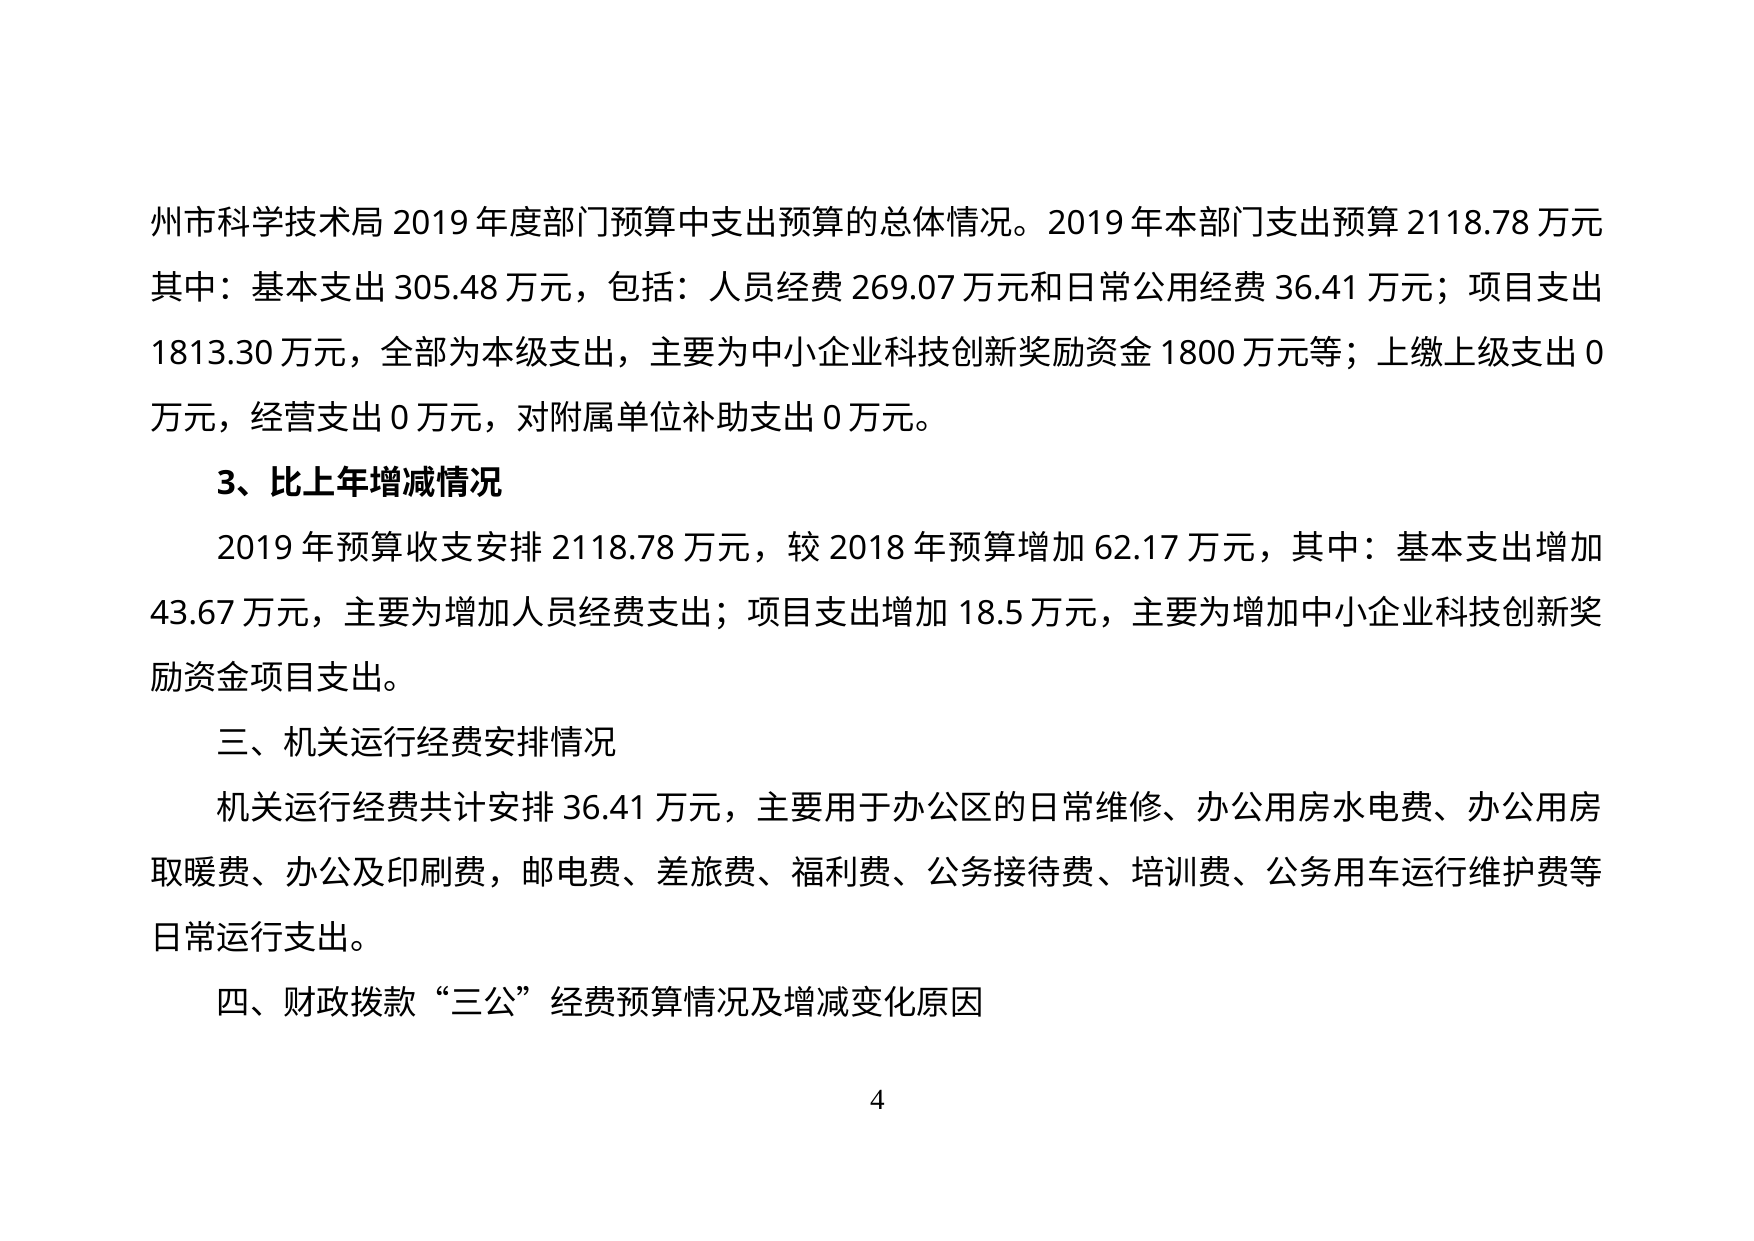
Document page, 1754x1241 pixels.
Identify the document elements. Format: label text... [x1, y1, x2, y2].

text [150, 187, 1604, 447]
text 三、机关运行经费安排情况 [150, 707, 1604, 772]
text 2019年预算收支安排2118.78万元，较2018年预算增加62.17万元，其中：基本支出增加43.67万元，主要为增加人员经费支出；项目支出增加18.5万元，主要为增加中小企业科技创新奖励资金项目支出。 [150, 512, 1604, 707]
text 3、比上年增减情况 [150, 447, 1604, 512]
text 四、财政拨款“三公”经费预算情况及增减变化原因 [150, 967, 1604, 1032]
text 机关运行经费共计安排36.41万元，主要用于办公区的日常维修、办公用房水电费、办公用房取暖费、办公及印刷费，邮电费、差旅费、福利费、公务接待费、培训费、公务用车运行维护费等日常运行支出。 [150, 772, 1604, 967]
